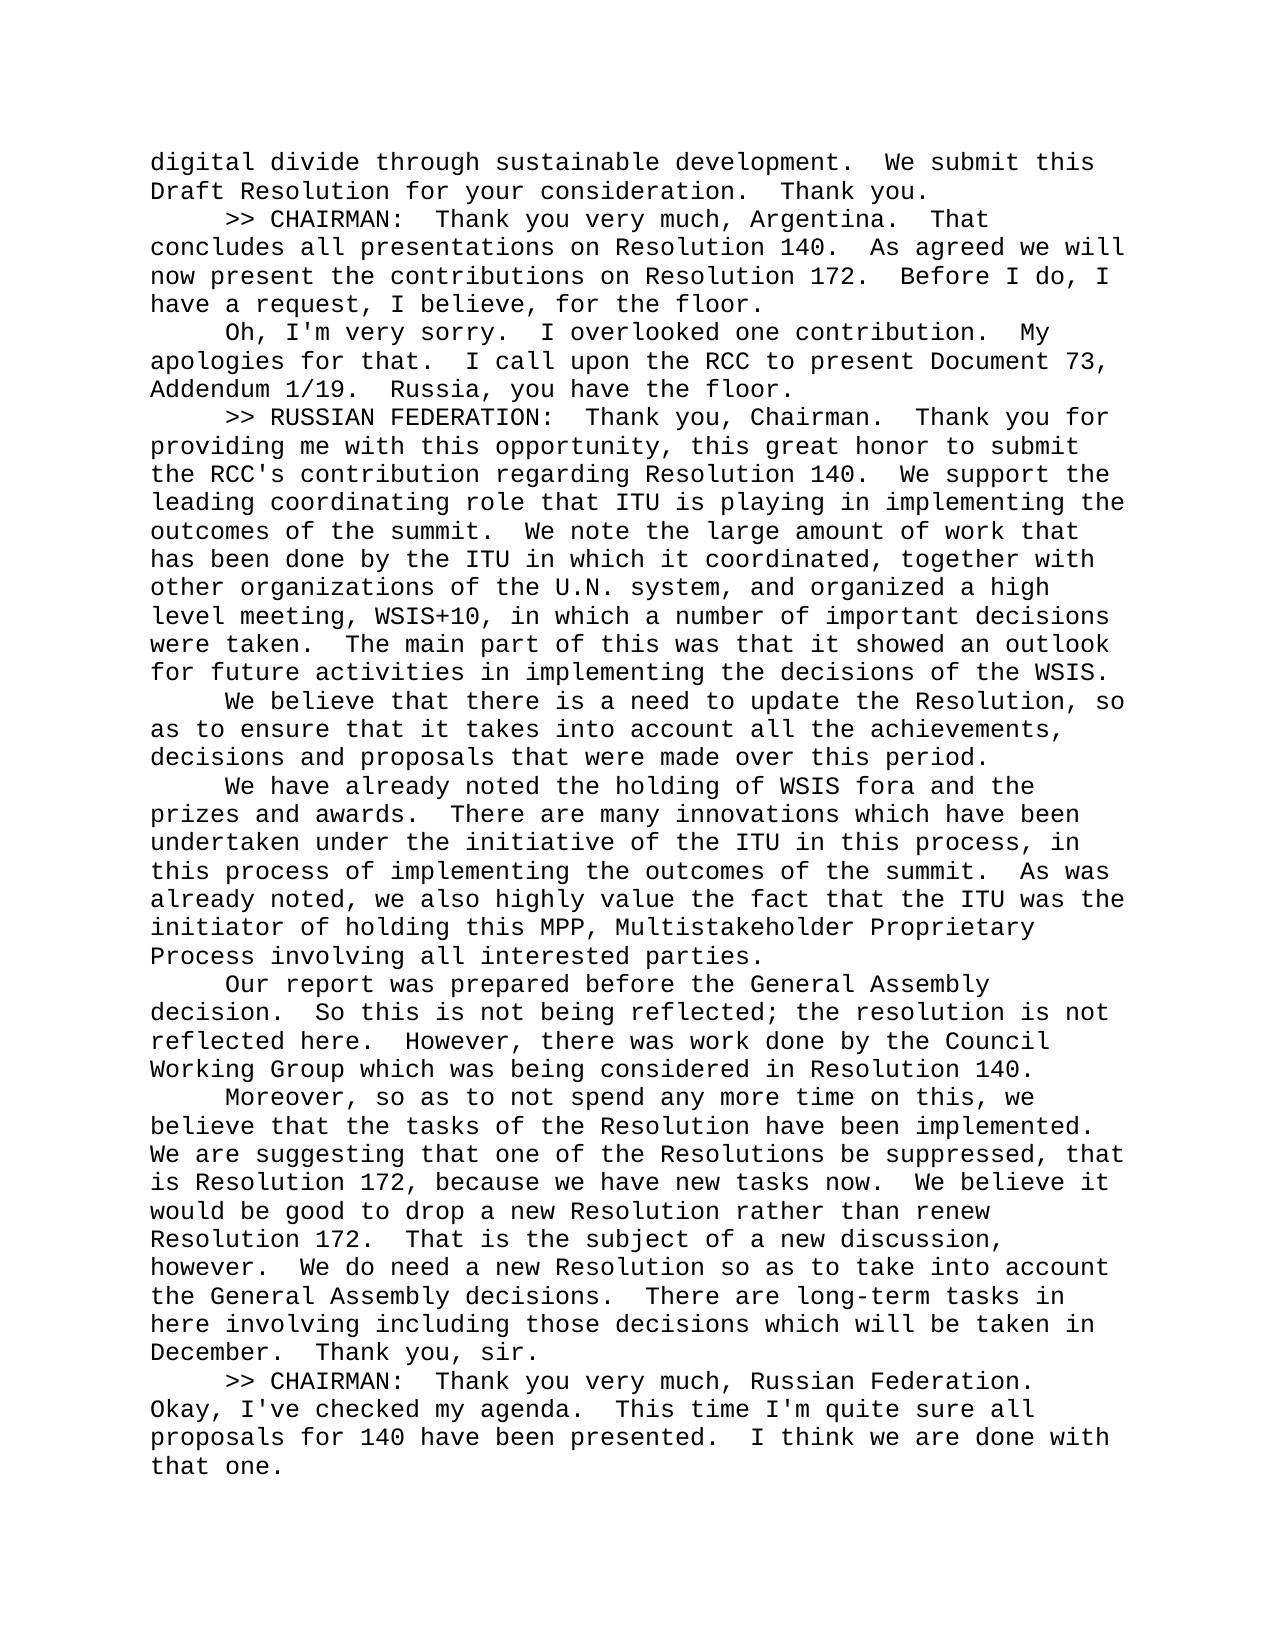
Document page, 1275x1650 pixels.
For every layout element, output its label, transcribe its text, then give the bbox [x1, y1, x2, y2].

text Our report was prepared before the General Assembly decision. So this is not being reflected; the resolution is not reflected here. However, there was work done by the Council Working Group which was being considered in Resolution 140. [150, 972, 1125, 1085]
text >> CHAIRMAN: Thank you very much, Argentina. That concludes all presentations on Resolution 140. As agreed we will now present the contributions on Resolution 172. Before I do, I have a request, I believe, for the floor. [150, 207, 1125, 320]
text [150, 150, 1125, 207]
text Moreover, so as to not spend any more time on this, we believe that the tasks of the Resolution have been implemented. We are suggesting that one of the Resolutions be suppressed, that is Resolution 172, because we have new tasks now. We believe it would be good to drop a new Resolution rather than renew Resolution 172. That is the subject of a new discussion, however. We do need a new Resolution so as to take into account the General Assembly decisions. There are long-term tasks in here involving including those decisions which will be taken in December. Thank you, sir. [150, 1085, 1125, 1368]
text >> RUSSIAN FEDERATION: Thank you, Chairman. Thank you for providing me with this opportunity, this great honor to submit the RCC's contribution regarding Resolution 140. We support the leading coordinating role that ITU is playing in implementing the outcomes of the summit. We note the large amount of work that has been done by the ITU in which it coordinated, together with other organizations of the U.N. system, and organized a high level meeting, WSIS+10, in which a number of important decisions were taken. The main part of this was that it showed an outlook for future activities in implementing the decisions of the WSIS. [150, 405, 1125, 688]
text We believe that there is a need to update the Resolution, so as to ensure that it takes into account all the achievements, decisions and proposals that were made over this period. [150, 688, 1125, 773]
text >> CHAIRMAN: Thank you very much, Russian Federation. Okay, I've checked my agenda. This time I'm quite sure all proposals for 140 have been presented. I think we are done with that one. [150, 1368, 1125, 1482]
text We have already noted the holding of WSIS fora and the prizes and awards. There are many innovations which have been undertaken under the initiative of the ITU in this process, in this process of implementing the outcomes of the summit. As was already noted, we also highly value the fact that the ITU was the initiator of holding this MPP, Multistakeholder Proprietary Process involving all interested parties. [150, 773, 1125, 972]
text Oh, I'm very sorry. I overlooked one contribution. My apologies for that. I call upon the RCC to present Document 73, Addendum 1/19. Russia, you have the floor. [150, 320, 1125, 405]
